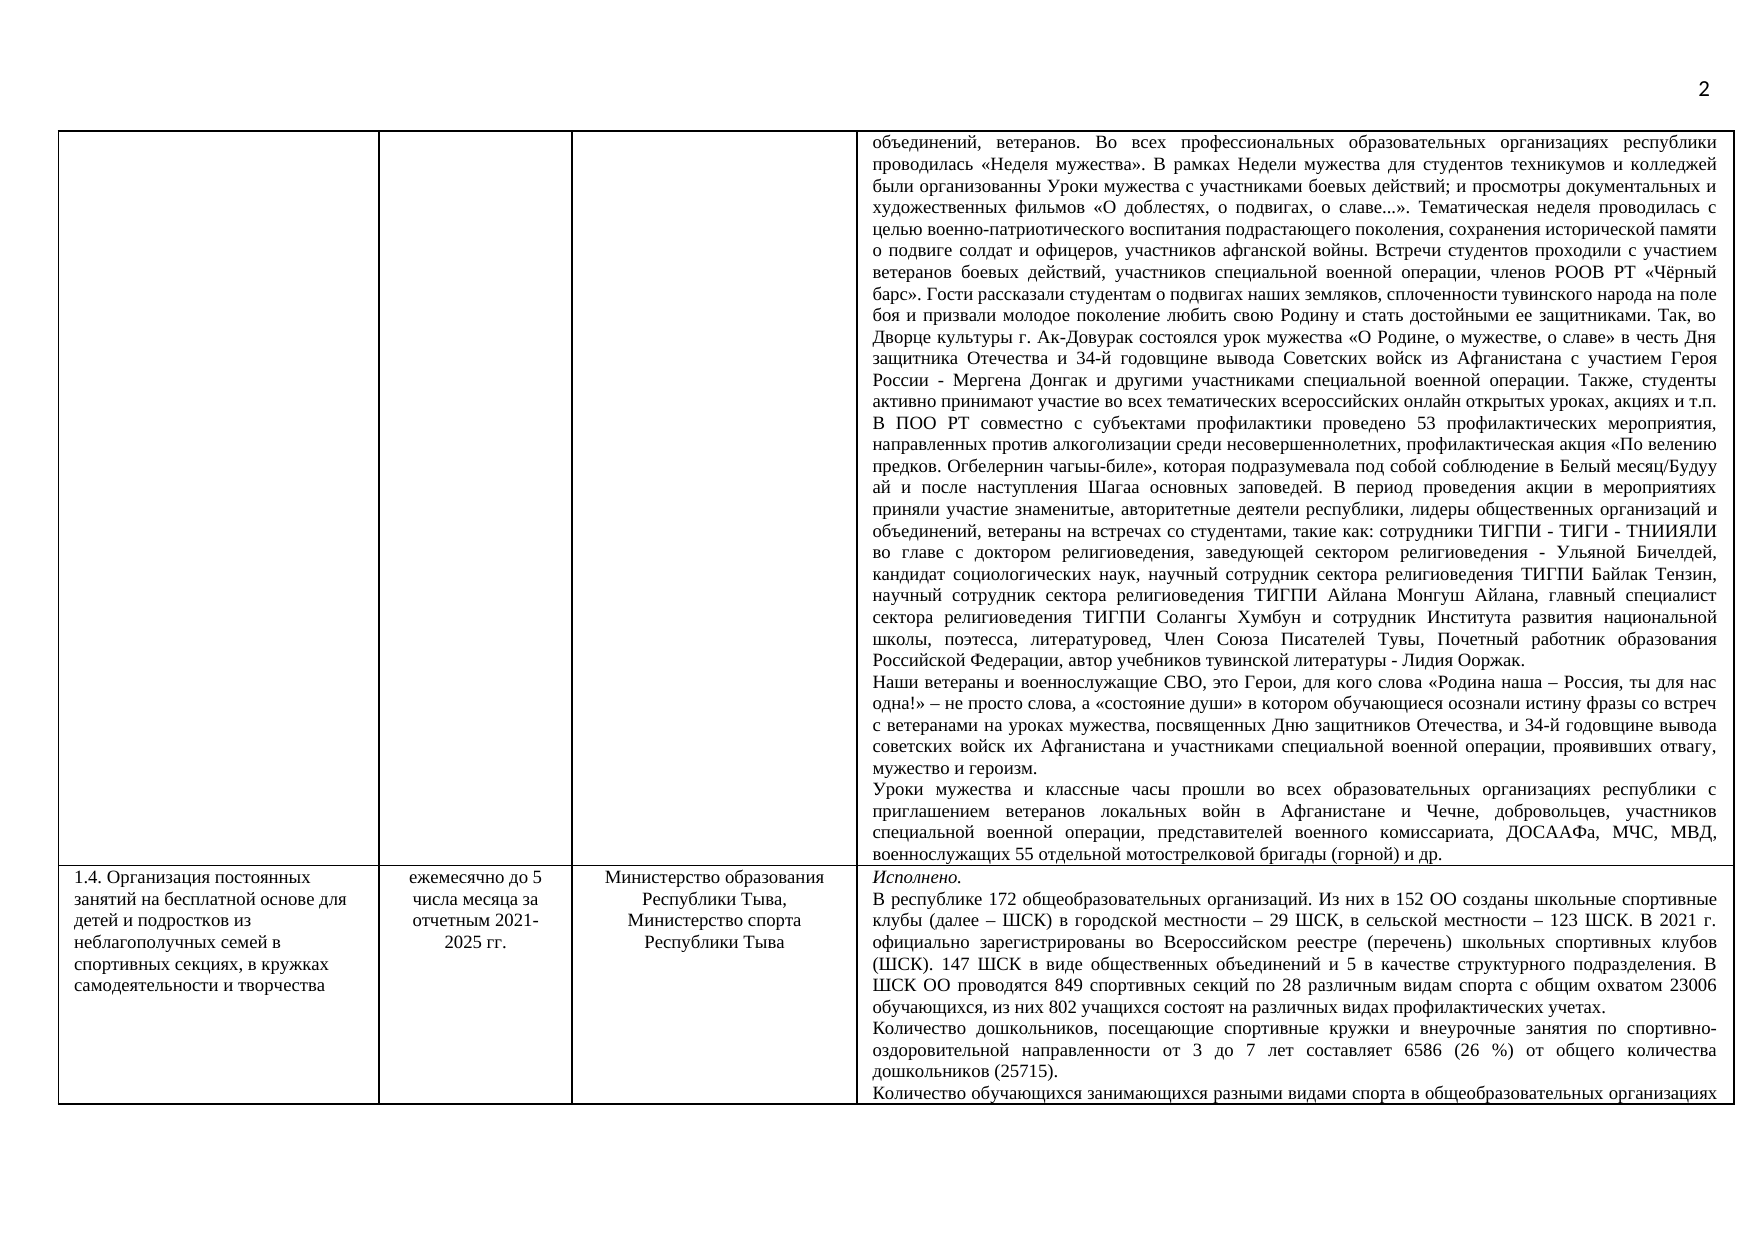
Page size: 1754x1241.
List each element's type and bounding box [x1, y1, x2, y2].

table_cell [858, 132, 1733, 864]
table_cell [573, 866, 856, 1103]
table_cell [380, 132, 571, 864]
table_cell [59, 866, 378, 1103]
table_cell [573, 132, 856, 864]
table_cell [59, 132, 378, 864]
table_cell [858, 866, 1733, 1103]
table_cell [380, 866, 571, 1103]
